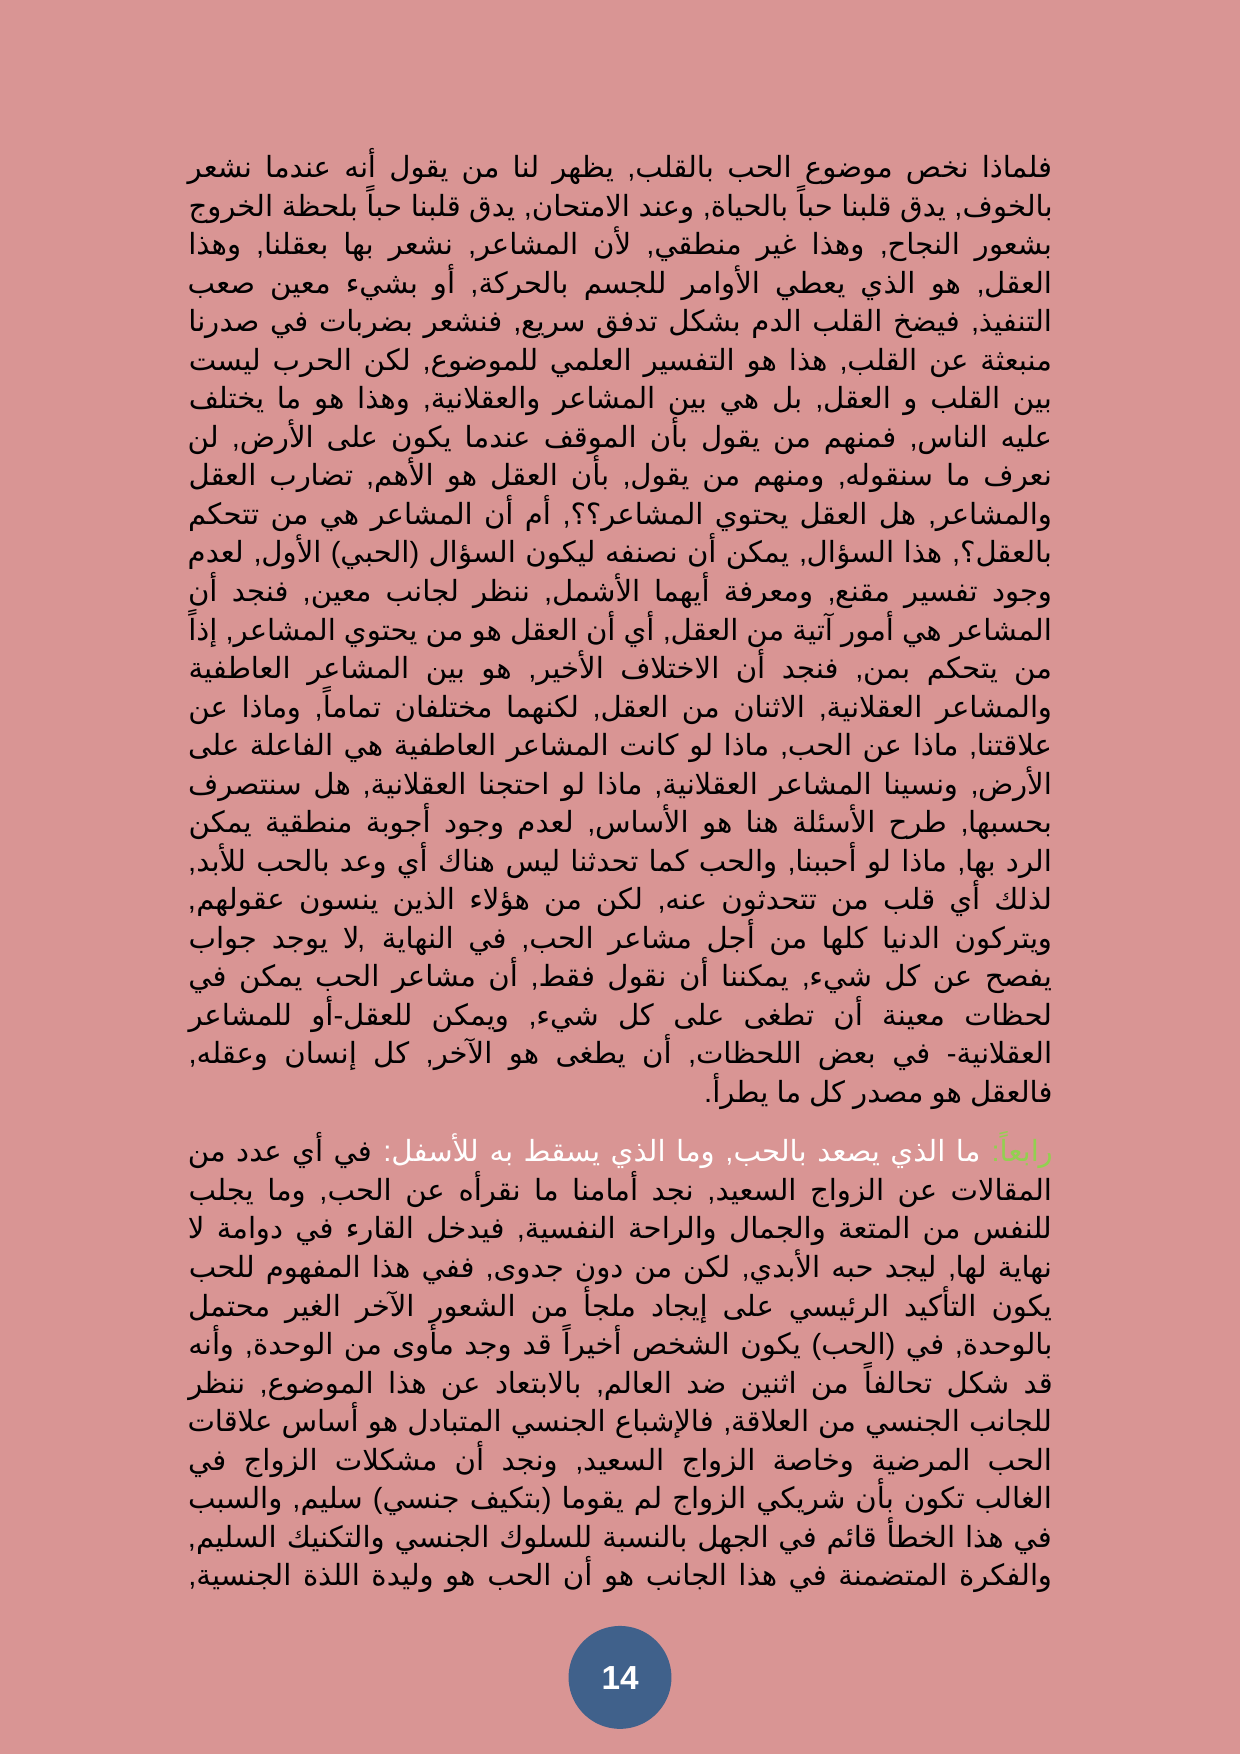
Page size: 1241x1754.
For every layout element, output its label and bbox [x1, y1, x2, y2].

text [187, 150, 1053, 1108]
text [187, 1134, 1053, 1592]
